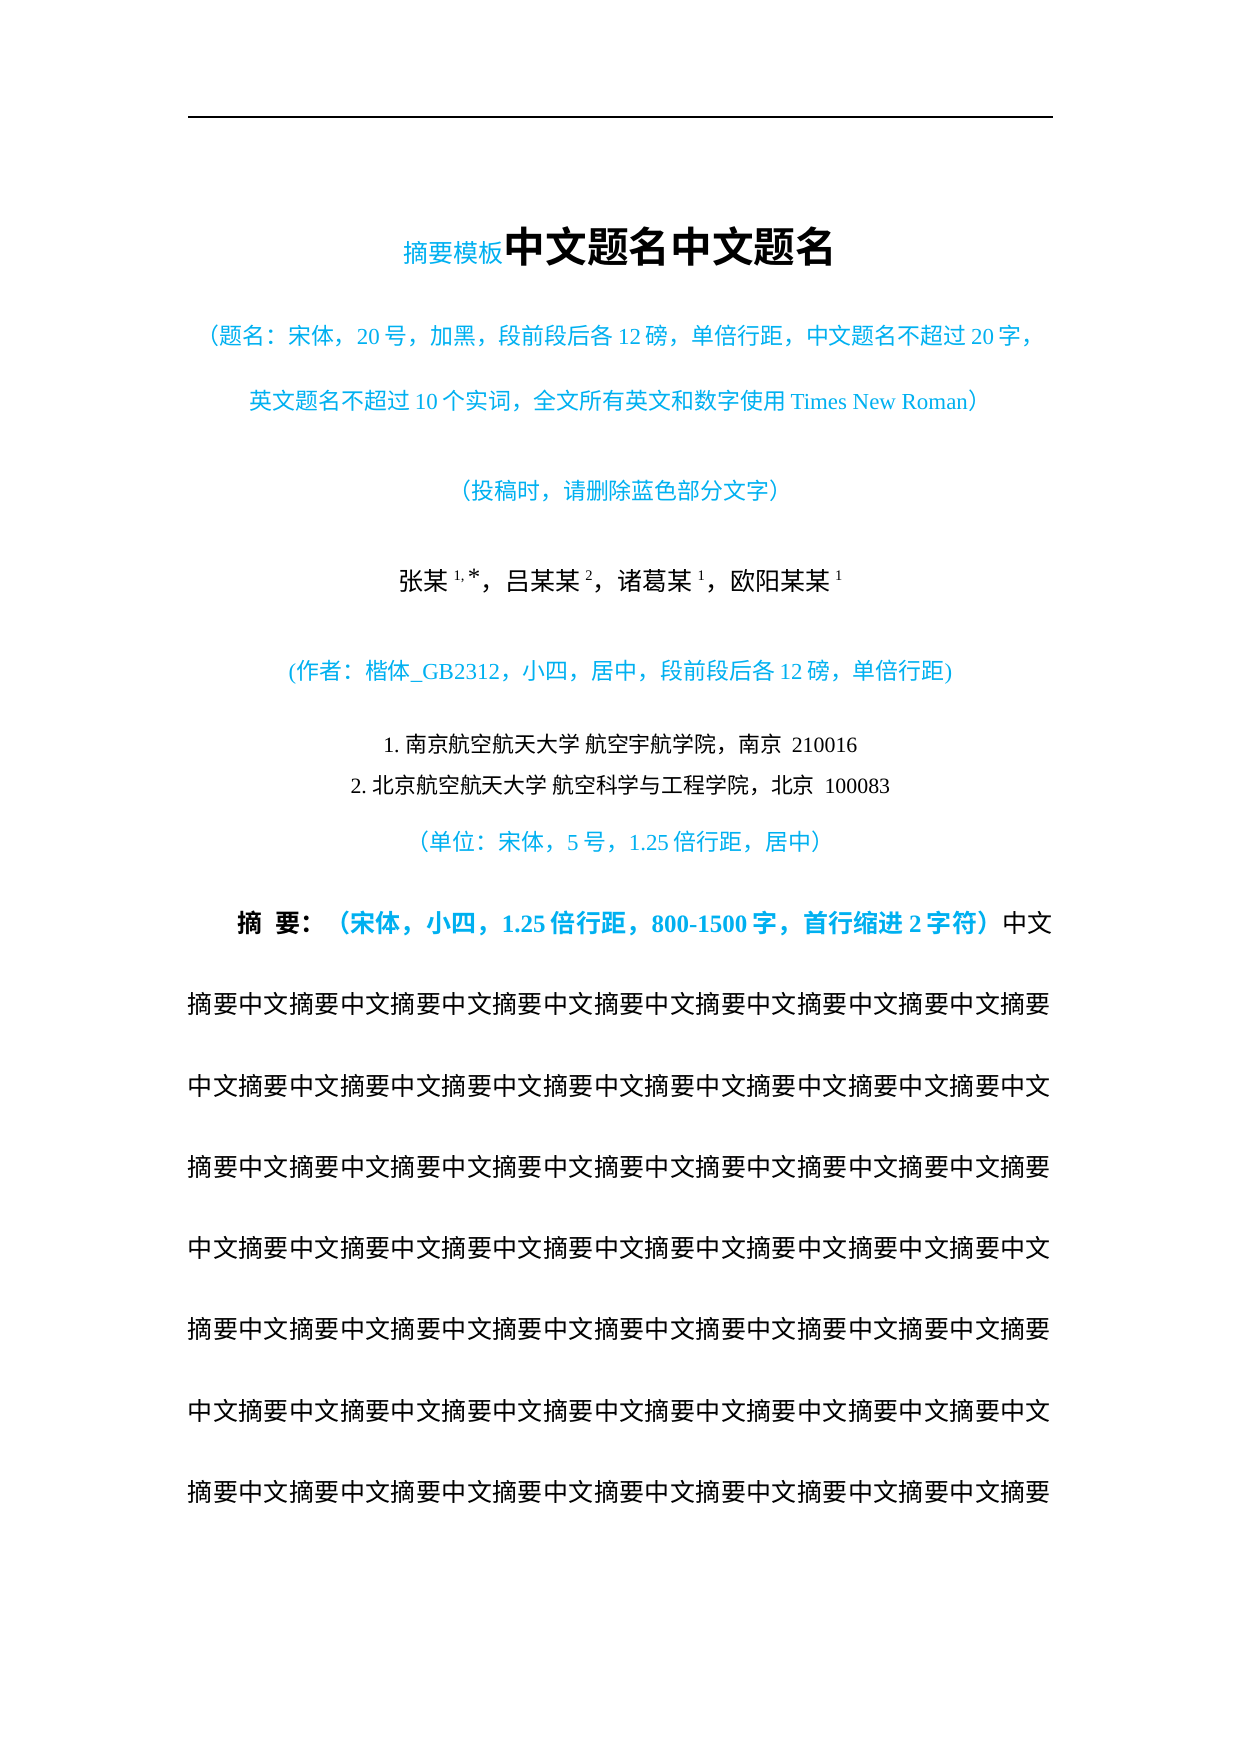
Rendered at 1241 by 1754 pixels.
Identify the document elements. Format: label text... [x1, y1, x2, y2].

title 张某1, *，吕某某2，诸葛某1，欧阳某某1 [187, 547, 1053, 612]
title （题名：宋体，20号，加黑，段前段后各12磅，单倍行距，中文题名不超过20字，英文题名不超过10个实词，全文所有英文和数字使用Times New Roman） [187, 302, 1053, 432]
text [187, 889, 1053, 1523]
text 2. 北京航空航天大学 航空科学与工程学院，北京 100083 [187, 767, 1053, 800]
title 摘要模板中文题名中文题名 [187, 212, 1053, 277]
title (作者：楷体_GB2312，小四，居中，段前段后各12磅，单倍行距) [187, 637, 1053, 702]
text 1. 南京航空航天大学 航空宇航学院，南京 210016 [187, 727, 1053, 759]
text （单位：宋体，5号，1.25倍行距，居中） [187, 808, 1053, 873]
title （投稿时，请删除蓝色部分文字） [187, 457, 1053, 522]
